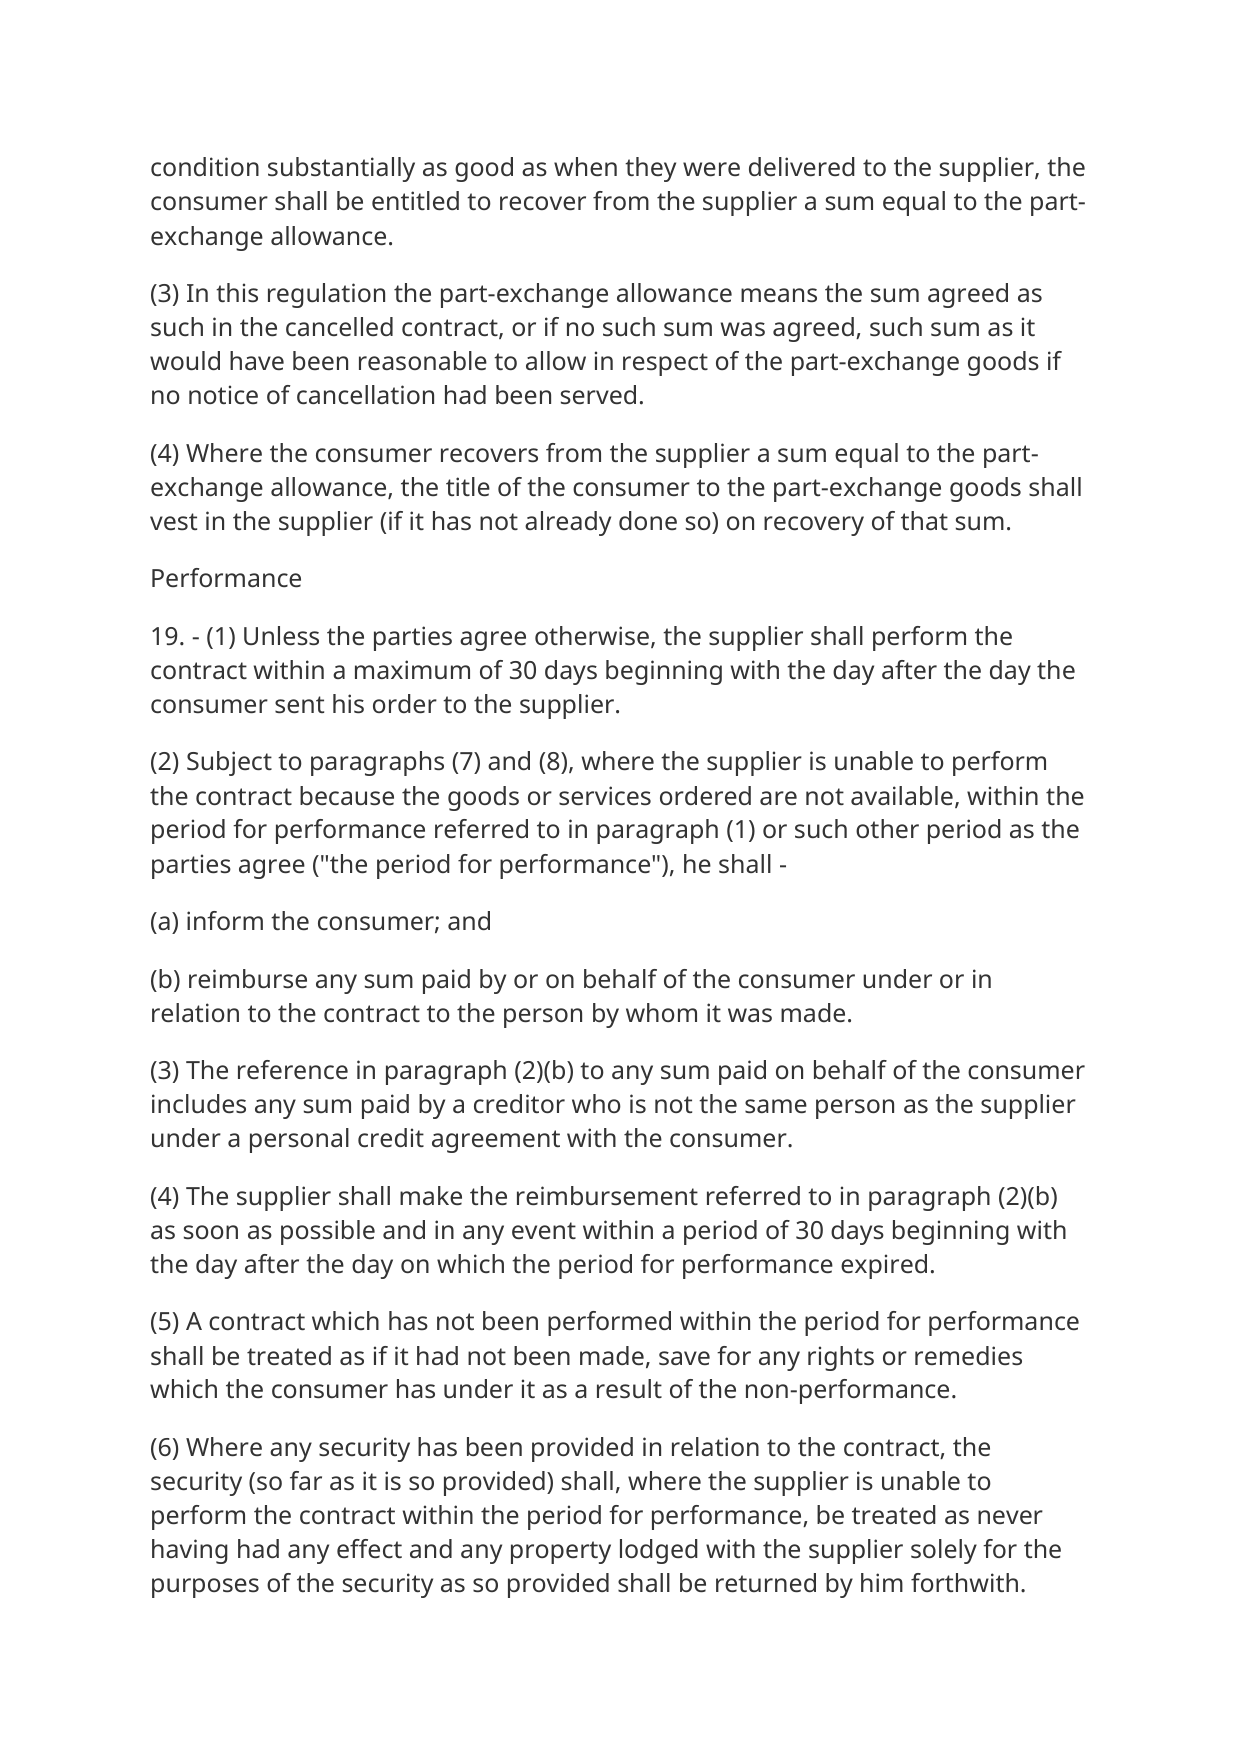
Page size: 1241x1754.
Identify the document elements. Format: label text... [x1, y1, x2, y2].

text (4) The supplier shall make the reimbursement referred to in paragraph (2)(b) as soon as possible and in any event within a period of 30 days beginning with the day after the day on which the period for performance expired. [150, 1178, 1090, 1281]
text (5) A contract which has not been performed within the period for performance shall be treated as if it had not been made, save for any rights or remedies which the consumer has under it as a result of the non-performance. [150, 1304, 1090, 1406]
text (3) In this regulation the part-exchange allowance means the sum agreed as such in the cancelled contract, or if no such sum was agreed, such sum as it would have been reasonable to allow in respect of the part-exchange goods if no notice of cancellation had been served. [150, 276, 1090, 412]
text (2) Subject to paragraphs (7) and (8), where the supplier is unable to perform the contract because the goods or services ordered are not available, within the period for performance referred to in paragraph (1) or such other period as the parties agree ("the period for performance"), he shall - [150, 744, 1090, 880]
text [150, 150, 1090, 252]
text 19. - (1) Unless the parties agree otherwise, the supplier shall perform the contract within a maximum of 30 days beginning with the day after the day the consumer sent his order to the supplier. [150, 618, 1090, 721]
text (3) The reference in paragraph (2)(b) to any sum paid on behalf of the consumer includes any sum paid by a creditor who is not the same person as the supplier under a personal credit agreement with the consumer. [150, 1053, 1090, 1155]
text Performance [150, 561, 1090, 595]
text (b) reimburse any sum paid by or on behalf of the consumer under or in relation to the contract to the person by whom it was made. [150, 961, 1090, 1029]
text (a) inform the consumer; and [150, 904, 1090, 938]
text (4) Where the consumer recovers from the supplier a sum equal to the part-exchange allowance, the title of the consumer to the part-exchange goods shall vest in the supplier (if it has not already done so) on recovery of that sum. [150, 435, 1090, 537]
text (6) Where any security has been provided in relation to the contract, the security (so far as it is so provided) shall, where the supplier is unable to perform the contract within the period for performance, be treated as never having had any effect and any property lodged with the supplier solely for the purposes of the security as so provided shall be returned by him forthwith. [150, 1430, 1090, 1600]
